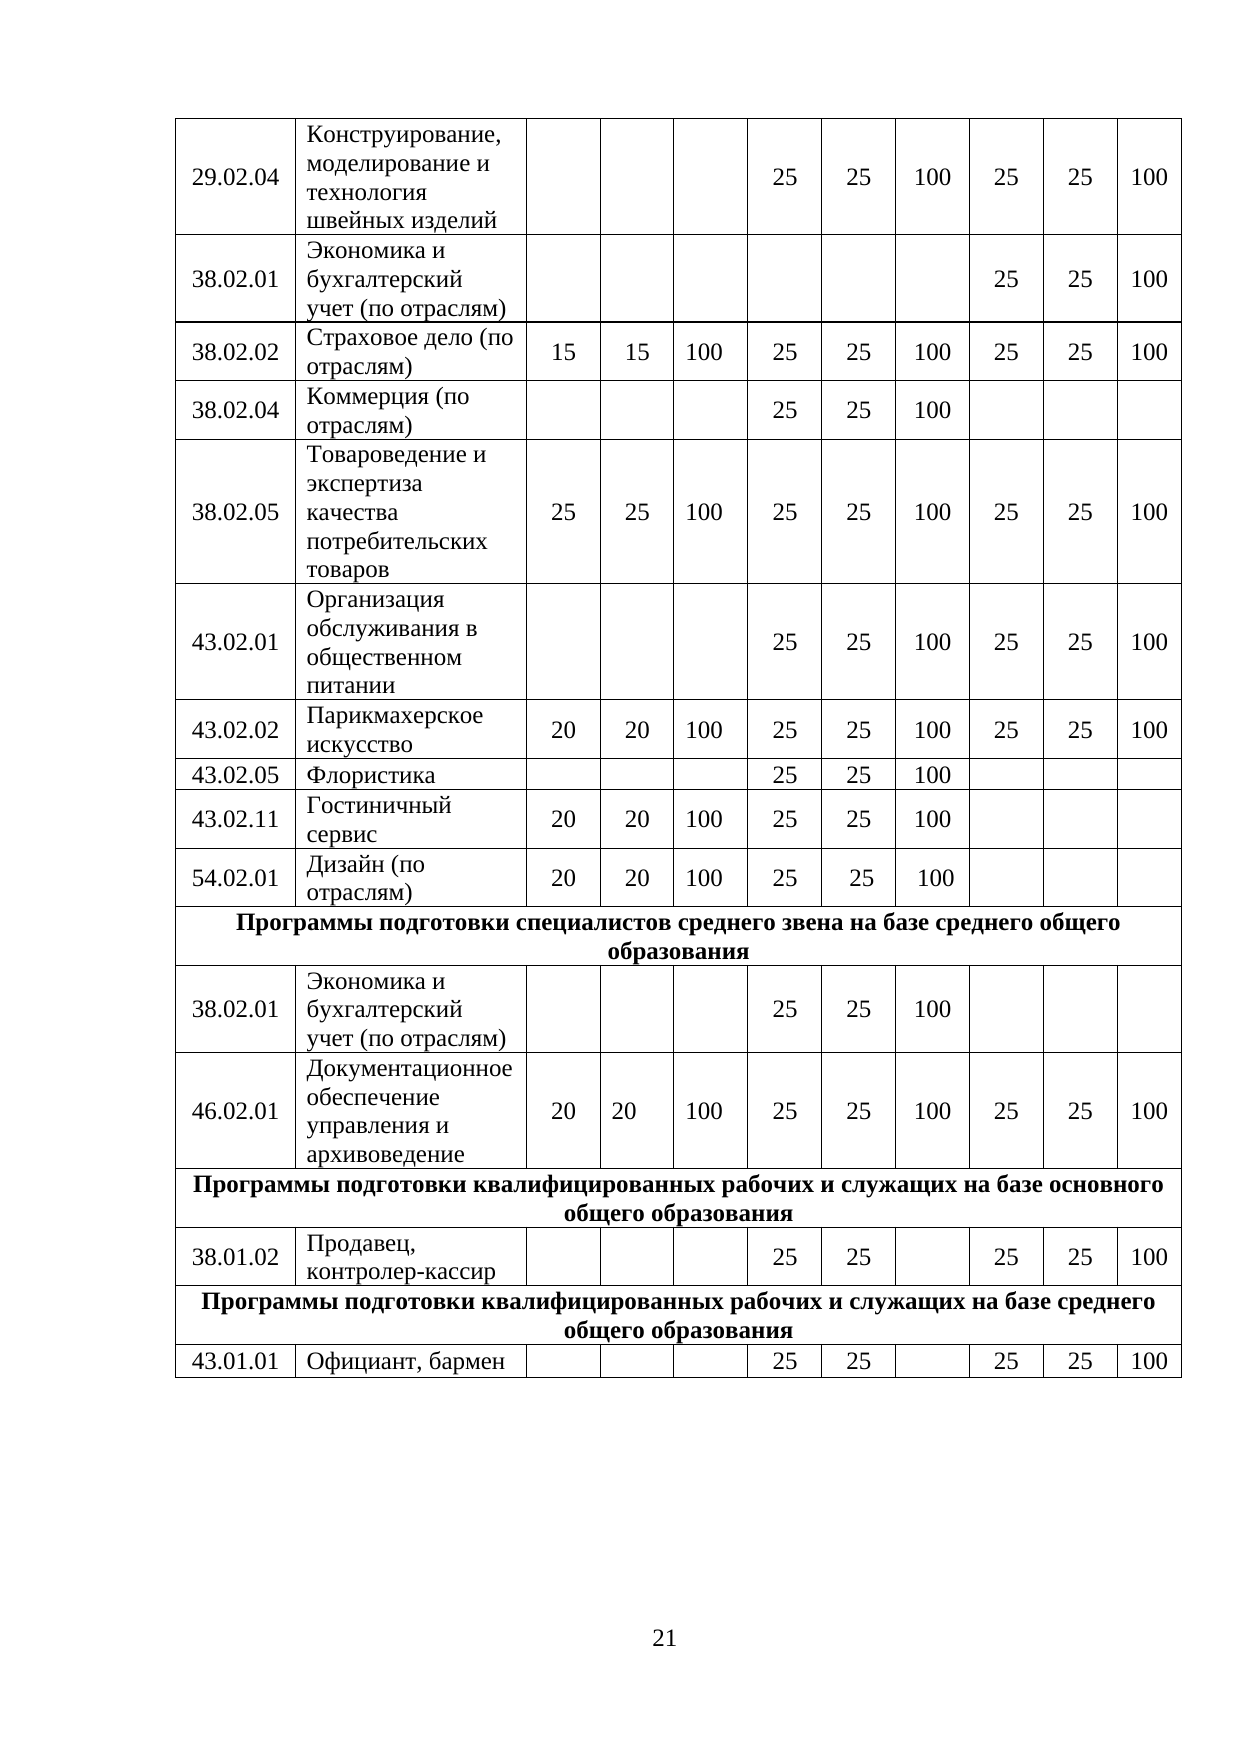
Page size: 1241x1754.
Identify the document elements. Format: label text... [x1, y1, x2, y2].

table_cell [601, 1228, 673, 1285]
table_cell 100 [1118, 700, 1181, 758]
table_cell 38.02.01 [176, 966, 295, 1052]
table_cell Продавец, контролер-кассир [296, 1228, 526, 1285]
table_cell 25 [748, 1345, 821, 1377]
table_cell [527, 966, 600, 1052]
table_cell Парикмахерское искусство [296, 700, 526, 758]
table_cell 38.02.02 [176, 323, 295, 380]
table_cell [527, 1228, 600, 1285]
table_cell 25 [748, 440, 821, 583]
table_cell 100 [896, 584, 969, 699]
table_cell 100 [896, 849, 969, 906]
table_cell 25 [822, 1228, 895, 1285]
table_cell 54.02.01 [176, 849, 295, 906]
table_cell [1118, 381, 1181, 438]
table_cell 100 [896, 700, 969, 758]
table_cell [896, 1345, 969, 1377]
table_cell 25 [970, 1053, 1043, 1168]
table_cell 100 [896, 759, 969, 789]
table_cell 25 [748, 700, 821, 758]
table_cell [896, 235, 969, 321]
table_cell Флористика [296, 759, 526, 789]
table_cell 20 [601, 1053, 673, 1168]
table_cell [970, 759, 1043, 789]
table_cell 25 [748, 323, 821, 380]
table_cell [674, 759, 747, 789]
table_cell 43.02.11 [176, 790, 295, 848]
table_cell 20 [527, 1053, 600, 1168]
table_cell [601, 119, 673, 234]
table_cell [674, 584, 747, 699]
table_cell Экономика и бухгалтерский учет (по отраслям) [296, 235, 526, 321]
table_cell Организация обслуживания в общественном питании [296, 584, 526, 699]
table_cell 38.01.02 [176, 1228, 295, 1285]
table_cell 100 [674, 1053, 747, 1168]
table_cell 100 [896, 966, 969, 1052]
table_cell 100 [1118, 1228, 1181, 1285]
table_cell 100 [674, 849, 747, 906]
table_cell [527, 1345, 600, 1377]
table_cell 100 [896, 1053, 969, 1168]
table_cell [1118, 966, 1181, 1052]
table_cell [822, 235, 895, 321]
table_cell [1044, 849, 1117, 906]
table_cell [748, 235, 821, 321]
table_cell 100 [674, 440, 747, 583]
table_cell [970, 790, 1043, 848]
table_cell 25 [1044, 119, 1117, 234]
table_cell 25 [970, 1345, 1043, 1377]
table_cell Документационное обеспечение управления и архивоведение [296, 1053, 526, 1168]
table_cell 25 [822, 759, 895, 789]
table_cell [970, 966, 1043, 1052]
table_cell 100 [674, 790, 747, 848]
table_cell Программы подготовки специалистов среднего звена на базе среднего общего образования [176, 907, 1181, 965]
table_cell 100 [1118, 323, 1181, 380]
table_cell [1044, 966, 1117, 1052]
table_cell 100 [896, 119, 969, 234]
table_cell 25 [970, 700, 1043, 758]
table_cell 25 [822, 1053, 895, 1168]
table_cell [1044, 381, 1117, 438]
table_cell Программы подготовки квалифицированных рабочих и служащих на базе среднего общего образования [176, 1286, 1181, 1344]
table_cell [527, 759, 600, 789]
table_cell 25 [970, 584, 1043, 699]
table_cell 100 [1118, 119, 1181, 234]
table_cell 25 [822, 381, 895, 438]
table_cell Конструирование, моделирование и технология швейных изделий [296, 119, 526, 234]
table_cell 25 [970, 119, 1043, 234]
table_cell 25 [1044, 1228, 1117, 1285]
table_cell 43.02.01 [176, 584, 295, 699]
table_cell [1044, 759, 1117, 789]
table_cell 25 [748, 759, 821, 789]
table_cell 46.02.01 [176, 1053, 295, 1168]
table_cell 25 [1044, 440, 1117, 583]
table_cell 25 [1044, 1053, 1117, 1168]
table_cell [970, 849, 1043, 906]
table_cell 25 [822, 440, 895, 583]
table_cell Страховое дело (по отраслям) [296, 323, 526, 380]
table_cell 43.01.01 [176, 1345, 295, 1377]
table_cell Экономика и бухгалтерский учет (по отраслям) [296, 966, 526, 1052]
table_cell 25 [1044, 1345, 1117, 1377]
table_cell [674, 235, 747, 321]
table_cell 25 [748, 849, 821, 906]
table_cell 15 [527, 323, 600, 380]
table_cell [601, 966, 673, 1052]
table_cell [674, 1345, 747, 1377]
table_cell 20 [527, 700, 600, 758]
table_cell [1118, 759, 1181, 789]
table_cell 100 [674, 323, 747, 380]
table_cell 20 [601, 790, 673, 848]
table_cell 25 [822, 790, 895, 848]
table_cell 25 [822, 1345, 895, 1377]
table_cell Товароведение и экспертиза качества потребительских товаров [296, 440, 526, 583]
table_cell 25 [970, 235, 1043, 321]
table_cell [674, 966, 747, 1052]
table_cell 25 [748, 381, 821, 438]
table_cell Гостиничный сервис [296, 790, 526, 848]
table_cell 25 [748, 1053, 821, 1168]
table_cell 43.02.02 [176, 700, 295, 758]
table_cell [601, 1345, 673, 1377]
table_cell [970, 381, 1043, 438]
table_cell 25 [748, 966, 821, 1052]
table_cell 100 [896, 790, 969, 848]
table_cell 100 [896, 440, 969, 583]
table_cell 38.02.04 [176, 381, 295, 438]
table_cell 25 [970, 323, 1043, 380]
table_cell 25 [822, 700, 895, 758]
table_cell 25 [1044, 323, 1117, 380]
table_cell 25 [748, 790, 821, 848]
table_cell 38.02.05 [176, 440, 295, 583]
table_cell [601, 584, 673, 699]
table_cell 25 [822, 323, 895, 380]
table_cell [1044, 790, 1117, 848]
table_cell [527, 584, 600, 699]
table_cell 25 [748, 584, 821, 699]
table_cell [527, 381, 600, 438]
table_cell Программы подготовки квалифицированных рабочих и служащих на базе основного общего образования [176, 1169, 1181, 1227]
table_cell 25 [1044, 584, 1117, 699]
table_cell [674, 381, 747, 438]
table_cell 25 [1044, 235, 1117, 321]
table_cell 100 [1118, 1053, 1181, 1168]
table_cell [527, 119, 600, 234]
table_cell [1118, 849, 1181, 906]
table_cell Официант, бармен [296, 1345, 526, 1377]
table_cell [601, 759, 673, 789]
table_cell 25 [527, 440, 600, 583]
table_cell 25 [822, 584, 895, 699]
table_cell 100 [1118, 440, 1181, 583]
table_cell [674, 119, 747, 234]
table_cell [601, 381, 673, 438]
table_cell 43.02.05 [176, 759, 295, 789]
table_cell 20 [601, 700, 673, 758]
table_cell [1118, 790, 1181, 848]
table_cell [527, 235, 600, 321]
table_cell 25 [822, 849, 895, 906]
table_cell 100 [896, 323, 969, 380]
table_cell Дизайн (по отраслям) [296, 849, 526, 906]
table_cell 100 [674, 700, 747, 758]
table_cell [896, 1228, 969, 1285]
table_cell 100 [1118, 1345, 1181, 1377]
table_cell 25 [970, 440, 1043, 583]
table_cell 20 [527, 790, 600, 848]
table_cell [601, 235, 673, 321]
table_cell 20 [527, 849, 600, 906]
table_cell Коммерция (по отраслям) [296, 381, 526, 438]
table_cell 29.02.04 [176, 119, 295, 234]
table_cell 25 [748, 1228, 821, 1285]
table_cell 25 [601, 440, 673, 583]
table_cell 100 [896, 381, 969, 438]
table_cell 100 [1118, 235, 1181, 321]
table_cell 25 [822, 119, 895, 234]
table_cell 25 [970, 1228, 1043, 1285]
table_cell 20 [601, 849, 673, 906]
table_cell 15 [601, 323, 673, 380]
table_cell 25 [822, 966, 895, 1052]
table_cell 25 [748, 119, 821, 234]
table_cell 100 [1118, 584, 1181, 699]
table_cell [674, 1228, 747, 1285]
table_cell 25 [1044, 700, 1117, 758]
table_cell 38.02.01 [176, 235, 295, 321]
